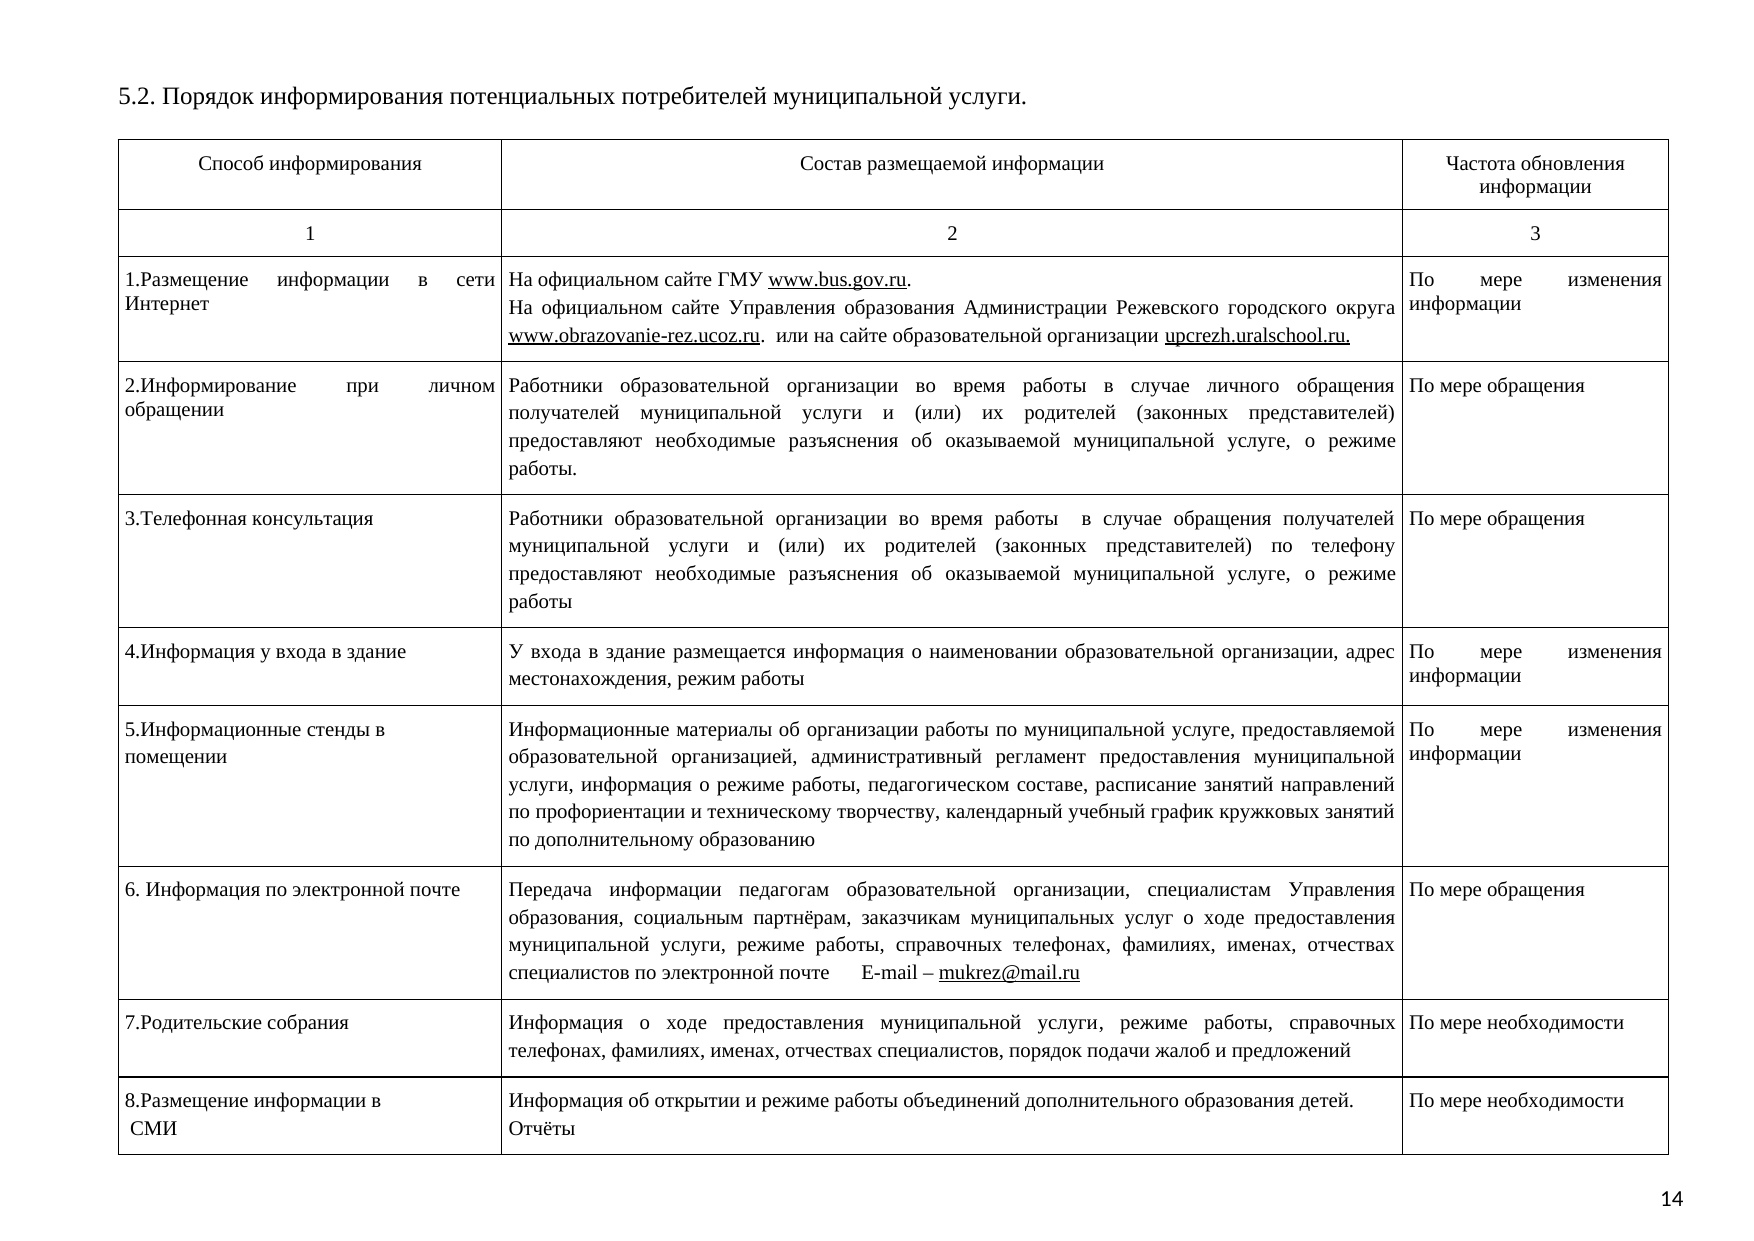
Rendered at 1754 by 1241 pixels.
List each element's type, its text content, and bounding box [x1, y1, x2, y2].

table_header Состав размещаемой информации [502, 140, 1402, 209]
table_cell 2 [502, 210, 1402, 256]
table_cell По мере обращения [1403, 362, 1668, 494]
table_cell 5.Информационные стенды в помещении [119, 706, 501, 866]
table_cell Передача информации педагогам образовательной организации, специалистам Управления образования, социальным партнёрам, заказчикам муниципальных услуг о ходе предоставления муниципальной услуги, режиме работы, справочных телефонах, фамилиях, именах, отчествах специалистов по электронной почте E-mail – mukrez@mail.ru [502, 867, 1402, 998]
text 5.2. Порядок информирования потенциальных потребителей муниципальной услуги. [118, 81, 1683, 110]
table_cell 4.Информация у входа в здание [119, 628, 501, 705]
table_cell 6. Информация по электронной почте [119, 867, 501, 998]
table_cell По мере необходимости [1403, 1000, 1668, 1076]
table_cell 2.Информирование при личном обращении [119, 362, 501, 494]
table_cell Информация о ходе предоставления муниципальной услуги, режиме работы, справочных телефонах, фамилиях, именах, отчествах специалистов, порядок подачи жалоб и предложений [502, 1000, 1402, 1076]
table_cell По мере обращения [1403, 495, 1668, 627]
table_cell На официальном сайте ГМУ www.bus.gov.ru. На официальном сайте Управления образования Администрации Режевского городского округа www.obrazovanie-rez.ucoz.ru. или на сайте образовательной организации upcrezh.uralschool.ru. [502, 257, 1402, 361]
table_cell Работники образовательной организации во время работы в случае обращения получателей муниципальной услуги и (или) их родителей (законных представителей) по телефону предоставляют необходимые разъяснения об оказываемой муниципальной услуге, о режиме работы [502, 495, 1402, 627]
table_cell Работники образовательной организации во время работы в случае личного обращения получателей муниципальной услуги и (или) их родителей (законных представителей) предоставляют необходимые разъяснения об оказываемой муниципальной услуге, о режиме работы. [502, 362, 1402, 494]
table_cell 8.Размещение информации в СМИ [119, 1078, 501, 1154]
table_cell 3 [1403, 210, 1668, 256]
table_header Способ информирования [119, 140, 501, 209]
table_cell По мере необходимости [1403, 1078, 1668, 1154]
table_cell По мере обращения [1403, 867, 1668, 998]
table_cell Информационные материалы об организации работы по муниципальной услуге, предоставляемой образовательной организацией, административный регламент предоставления муниципальной услуги, информация о режиме работы, педагогическом составе, расписание занятий направлений по профориентации и техническому творчеству, календарный учебный график кружковых занятий по дополнительному образованию [502, 706, 1402, 866]
table_header Частота обновления информации [1403, 140, 1668, 209]
table_cell 3.Телефонная консультация [119, 495, 501, 627]
table_cell 1.Размещение информации в сети Интернет [119, 257, 501, 361]
table_cell Информация об открытии и режиме работы объединений дополнительного образования детей. Отчёты [502, 1078, 1402, 1154]
table_cell 7.Родительские собрания [119, 1000, 501, 1076]
table_cell У входа в здание размещается информация о наименовании образовательной организации, адрес местонахождения, режим работы [502, 628, 1402, 705]
table_cell По мере изменения информации [1403, 628, 1668, 705]
table_cell По мере изменения информации [1403, 257, 1668, 361]
table_cell По мере изменения информации [1403, 706, 1668, 866]
table_cell 1 [119, 210, 501, 256]
